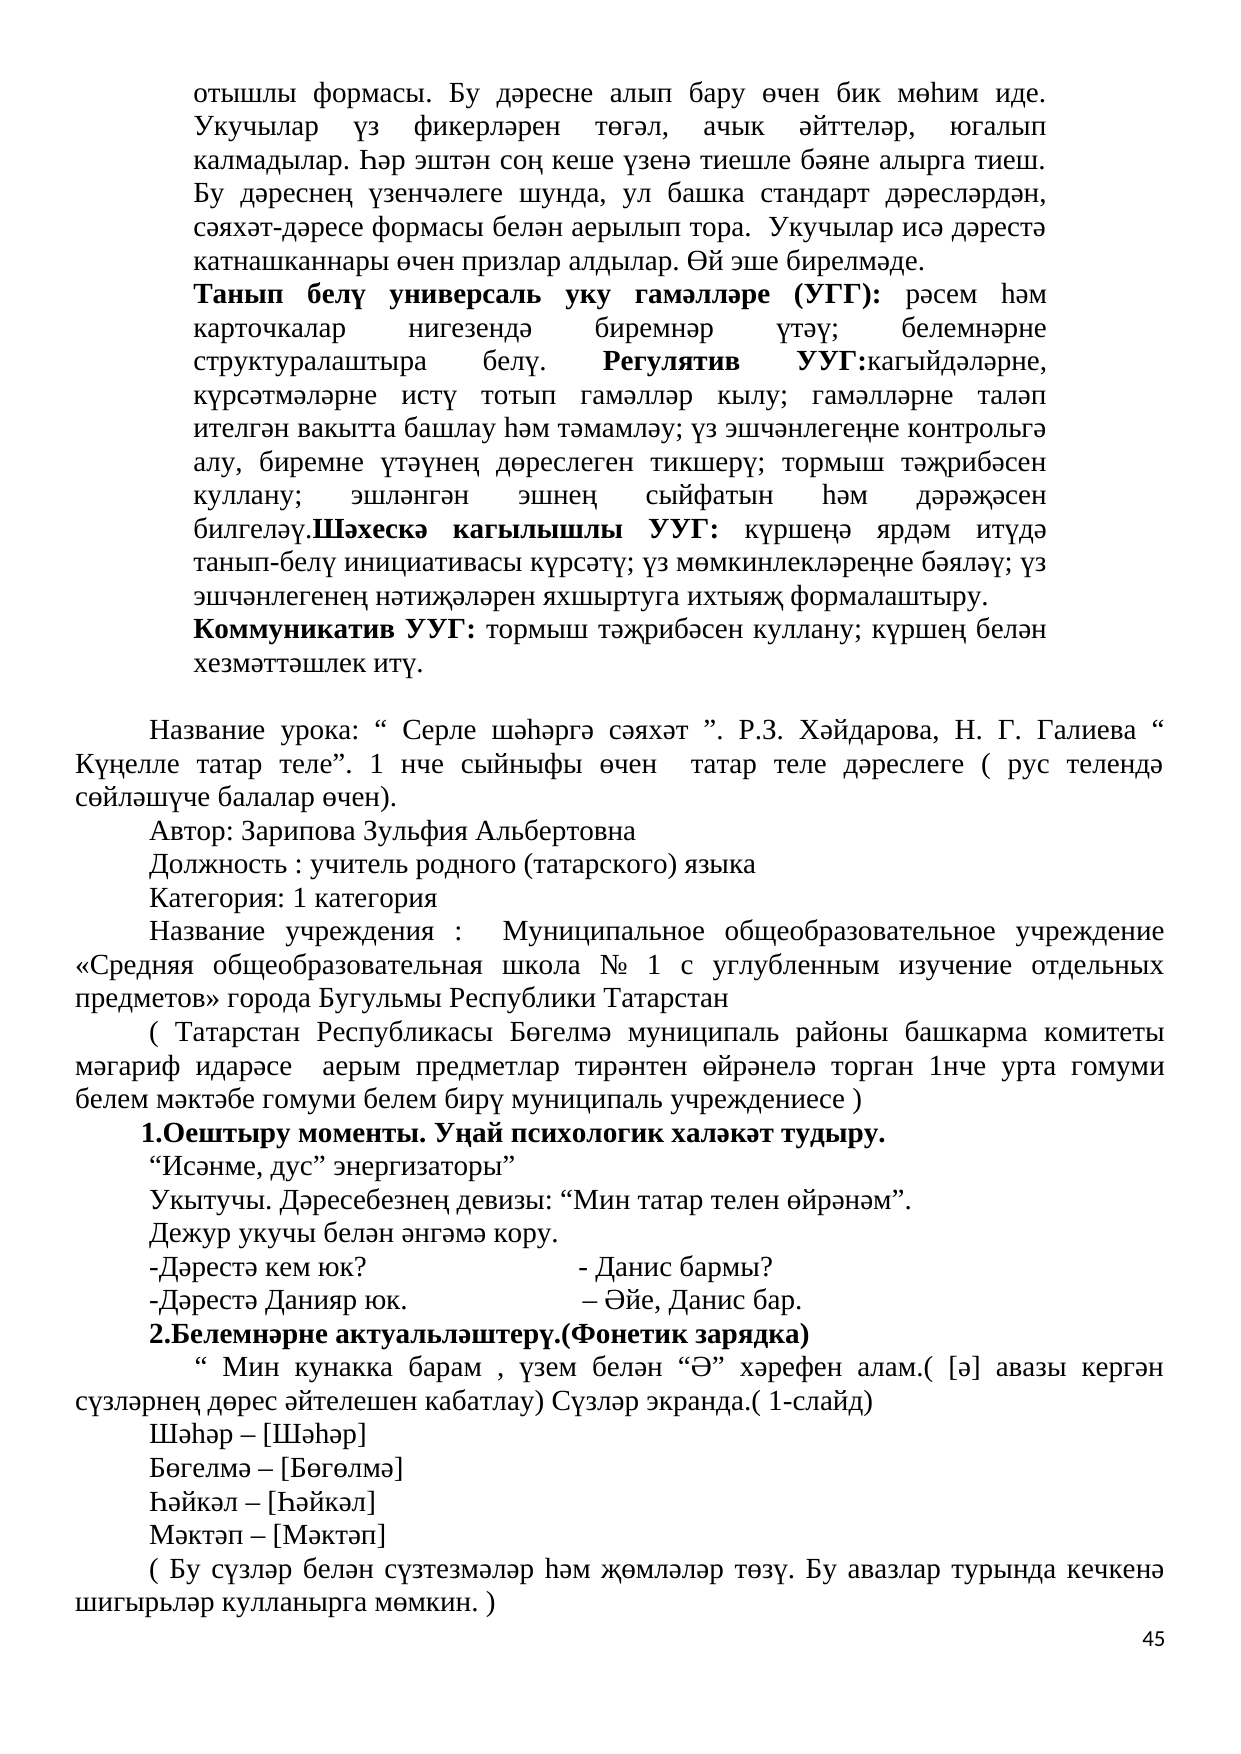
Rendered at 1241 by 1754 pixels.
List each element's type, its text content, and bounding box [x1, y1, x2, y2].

text -Дәрестә Данияр юк. – Әйе, Данис бар. [75, 1282, 1165, 1316]
text Дежур укучы белән әнгәмә кору. [75, 1215, 1165, 1249]
text ( Бу сүзләр белән сүзтезмәләр һәм җөмләләр төзү. Бу авазлар турында кечкенә шигырьләр кулланырга мөмкин. ) [75, 1551, 1165, 1618]
text Должность : учитель родного (татарского) языка [75, 846, 1165, 880]
text -Дәрестә кем юк? - Данис бармы? [75, 1249, 1165, 1282]
text Танып белү универсаль уку гамәлләре (УГГ): рәсем һәм карточкалар нигезендә биремнәр үтәү; белемнәрне структуралаштыра белү. Регулятив УУГ:кагыйдәләрне, күрсәтмәләрне истү тотып гамәлләр кылу; гамәлләрне таләп ителгән вакытта башлау һәм тәмамләу; үз эшчәнлегеңне контрольгә алу, биремне үтәүнең дөреслеген тикшерү; тормыш тәҗрибәсен куллану; эшләнгән эшнең сыйфатын һәм дәрәҗәсен билгеләү.Шәхескә кагылышлы УУГ: күршеңә ярдәм итүдә танып-белү инициативасы күрсәтү; үз мөмкинлекләреңне бәяләү; үз эшчәнлегенең нәтиҗәләрен яхшыртуга ихтыяҗ формалаштыру. [193, 276, 1047, 612]
text Шәһәр – [Шәһәр] [75, 1417, 1165, 1450]
text ( Татарстан Республикасы Бөгелмә муниципаль районы башкарма комитеты мәгариф идарәсе аерым предметлар тирәнтен өйрәнелә торган 1нче урта гомуми белем мәктәбе гомуми белем бирү муниципаль учреждениесе ) [75, 1014, 1165, 1115]
text “Исәнме, дус” энергизаторы” [75, 1148, 1165, 1182]
text “ Мин кунакка барам , үзем белән “Ә” хәрефен алам.( [ә] авазы кергән сүзләрнең дөрес әйтелешен кабатлау) Сүзләр экранда.( 1-слайд) [75, 1349, 1165, 1417]
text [193, 75, 1047, 276]
text Название урока: “ Серле шәһәргә сәяхәт ”. Р.З. Хәйдарова, Н. Г. Галиева “ Күңелле татар теле”. 1 нче сыйныфы өчен татар теле дәреслеге ( рус телендә сөйләшүче балалар өчен). [75, 712, 1165, 813]
text Мәктәп – [Мәктәп] [75, 1517, 1165, 1551]
text Категория: 1 категория [75, 880, 1165, 913]
text Название учреждения : Муниципальное общеобразовательное учреждение «Средняя общеобразовательная школа № 1 с углубленным изучение отдельных предметов» города Бугульмы Республики Татарстан [75, 913, 1165, 1014]
text Укытучы. Дәресебезнең девизы: “Мин татар телен өйрәнәм”. [75, 1182, 1165, 1215]
text Автор: Зарипова Зульфия Альбертовна [75, 813, 1165, 846]
text 1.Оештыру моменты. Уңай психологик халәкәт тудыру. [75, 1115, 1165, 1148]
text Һәйкәл – [Һәйкәл] [75, 1484, 1165, 1517]
text 2.Белемнәрне актуальләштерү.(Фонетик зарядка) [75, 1316, 1165, 1349]
text Коммуникатив УУГ: тормыш тәҗрибәсен куллану; күршең белән хезмәттәшлек итү. [193, 612, 1047, 679]
text Бөгелмә – [Бөгөлмә] [75, 1450, 1165, 1484]
